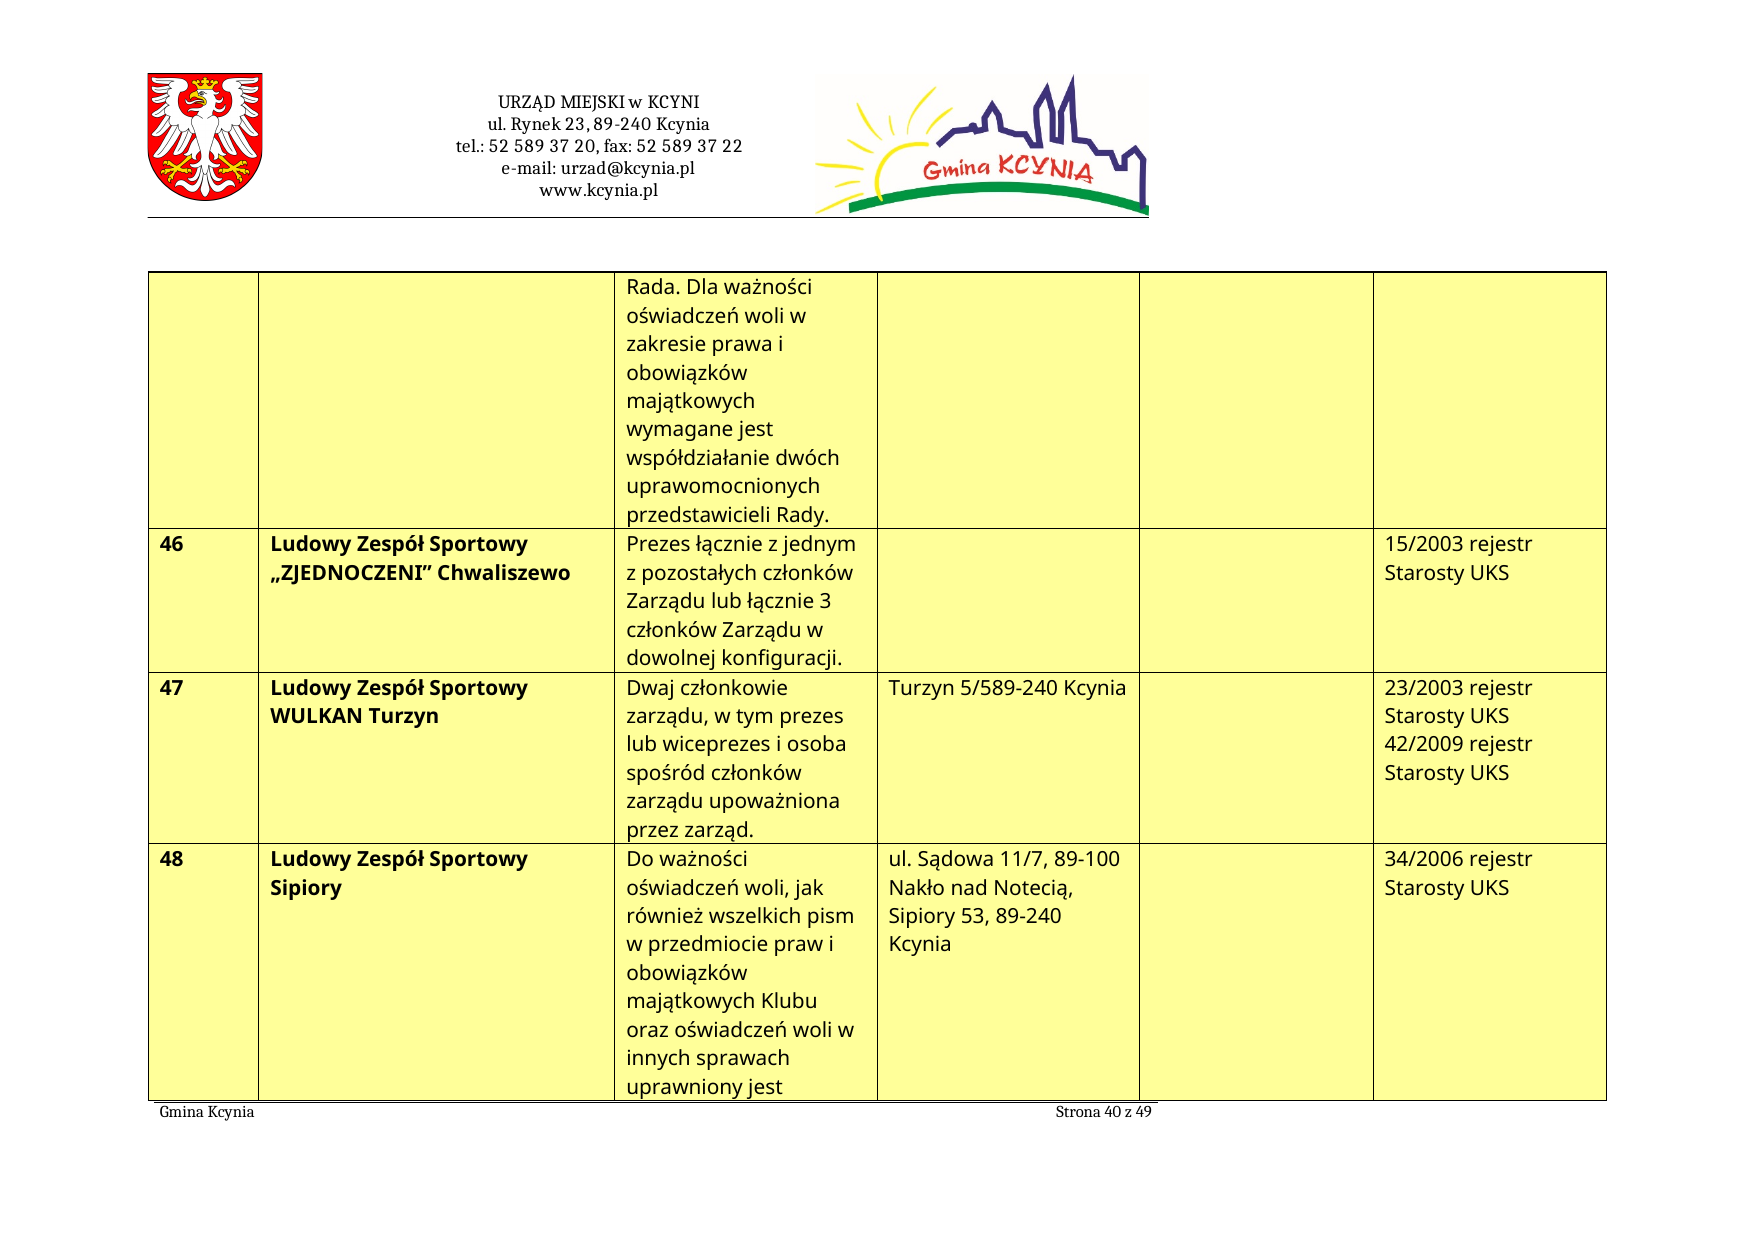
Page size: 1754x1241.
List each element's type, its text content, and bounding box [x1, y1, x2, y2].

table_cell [878, 273, 1139, 528]
table_cell [1140, 273, 1373, 528]
table_cell 48 [149, 844, 258, 1100]
table_cell 45 [149, 273, 258, 528]
table_cell [1140, 844, 1373, 1100]
table_cell 15/2003 rejestr Starosty UKS [1374, 529, 1606, 672]
table_cell [1140, 529, 1373, 672]
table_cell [1374, 844, 1606, 1100]
table_cell Ludowy Zespół Sportowy „ZJEDNOCZENI” Chwaliszewo [259, 529, 614, 672]
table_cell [259, 844, 614, 1100]
table_cell 47 [149, 673, 258, 843]
table_cell Dwaj członkowie zarządu, w tym prezes lub wiceprezes i osoba spośród członków zarządu upoważniona przez zarząd. [615, 673, 877, 843]
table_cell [615, 273, 877, 528]
table_cell 46 [149, 529, 258, 672]
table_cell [878, 844, 1139, 1100]
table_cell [1374, 273, 1606, 528]
table_cell Turzyn 5/589-240 Kcynia [878, 673, 1139, 843]
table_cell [615, 844, 877, 1100]
table_cell [1140, 673, 1373, 843]
table_cell 23/2003 rejestr Starosty UKS 42/2009 rejestr Starosty UKS [1374, 673, 1606, 843]
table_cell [259, 273, 614, 528]
table_cell Prezes łącznie z jednym z pozostałych członków Zarządu lub łącznie 3 członków Zarządu w dowolnej konfiguracji. [615, 529, 877, 672]
table_cell Ludowy Zespół Sportowy WULKAN Turzyn [259, 673, 614, 843]
table_cell [878, 529, 1139, 672]
